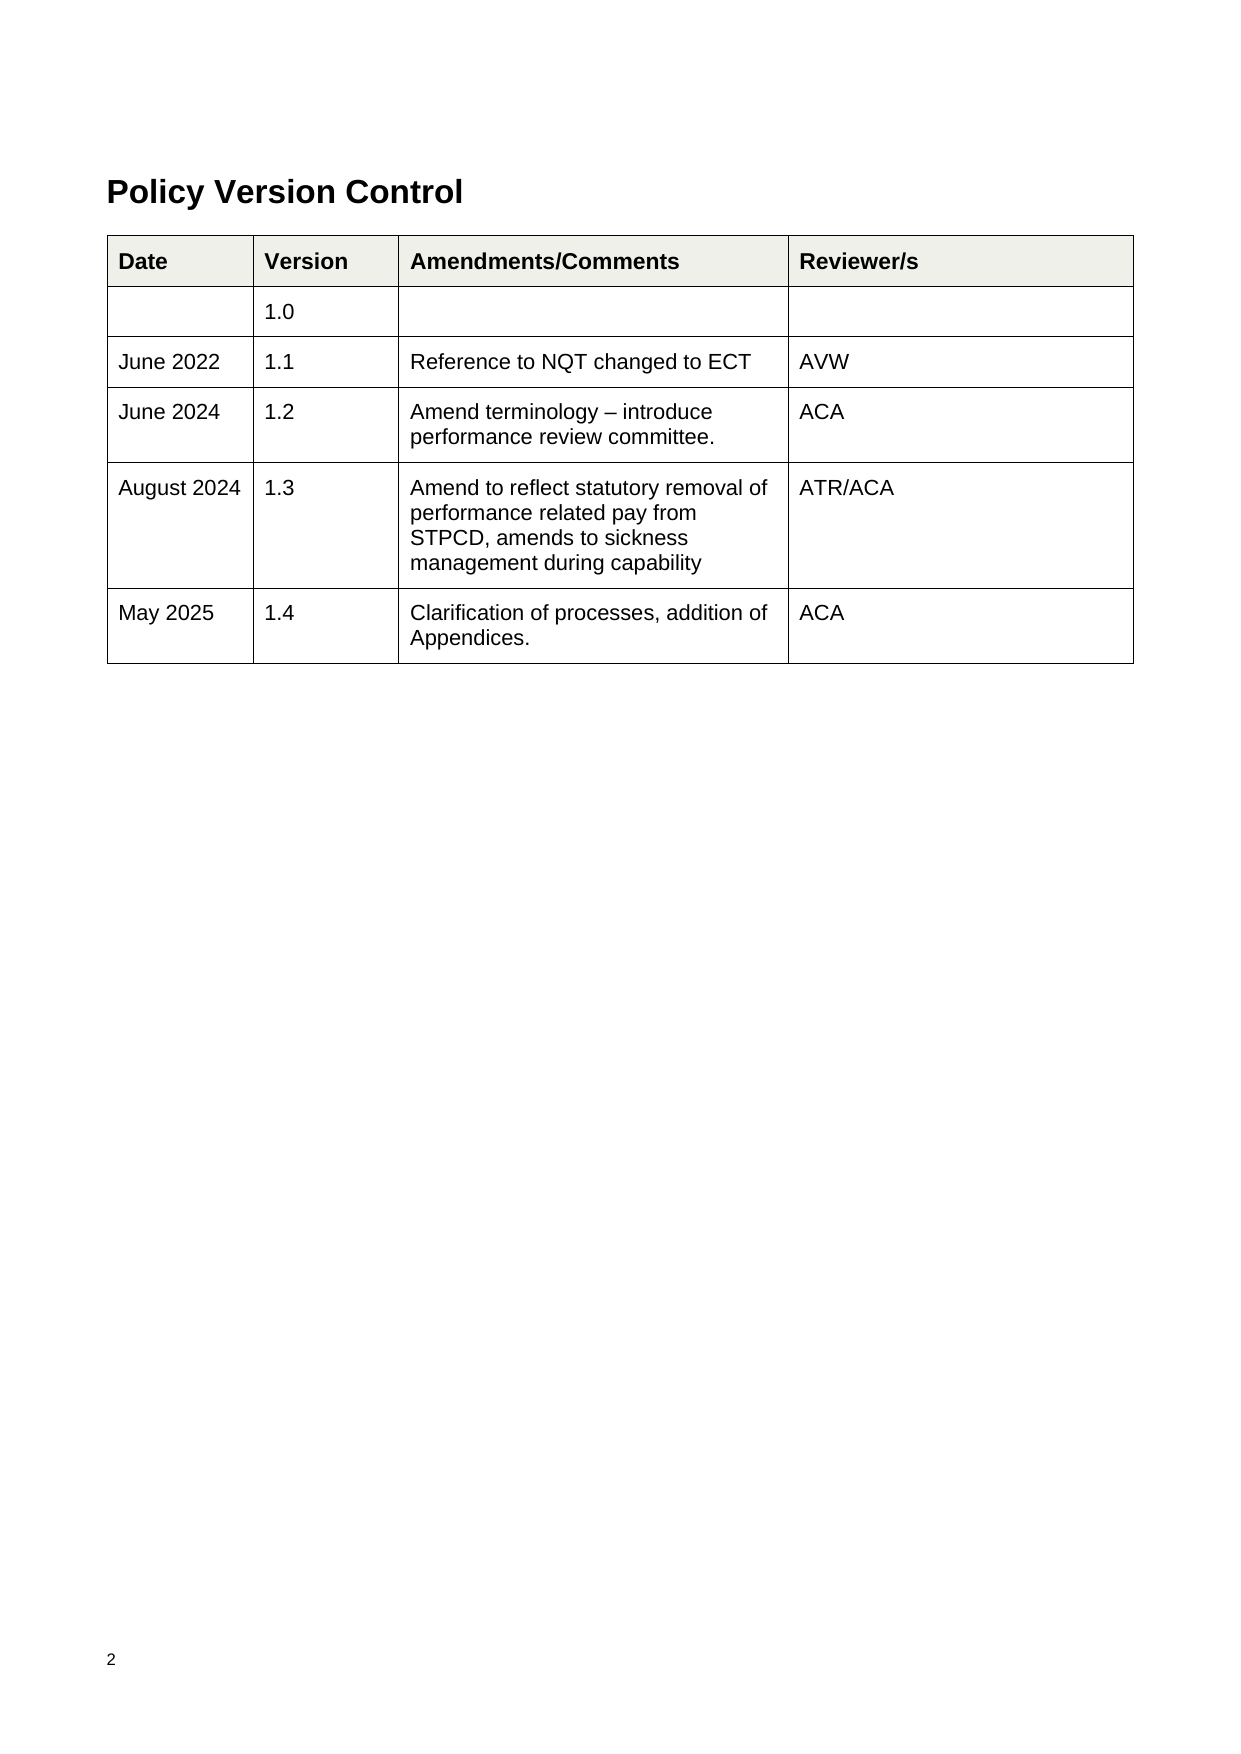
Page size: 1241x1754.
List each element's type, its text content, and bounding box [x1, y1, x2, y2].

table_cell 1.1 [254, 337, 398, 386]
table_cell May 2025 [108, 589, 253, 663]
table_cell June 2022 [108, 337, 253, 386]
subtitle Policy Version Control [106, 177, 1134, 210]
table_header Version [254, 236, 398, 286]
table_cell [399, 287, 788, 336]
table_cell [789, 287, 1133, 336]
table_header Reviewer/s [789, 236, 1133, 286]
table_cell June 2024 [108, 388, 253, 462]
table_cell 1.3 [254, 463, 398, 587]
table_cell ACA [789, 589, 1133, 663]
table_cell ATR/ACA [789, 463, 1133, 587]
table_header Date [108, 236, 253, 286]
table_cell Reference to NQT changed to ECT [399, 337, 788, 386]
table_cell Amend to reflect statutory removal of performance related pay from STPCD, amends to sickness management during capability [399, 463, 788, 587]
table_cell 1.2 [254, 388, 398, 462]
table_cell AVW [789, 337, 1133, 386]
table_header Amendments/Comments [399, 236, 788, 286]
table_cell August 2024 [108, 463, 253, 587]
table_cell [108, 287, 253, 336]
table_cell 1.4 [254, 589, 398, 663]
table_cell 1.0 [254, 287, 398, 336]
table_cell Clarification of processes, addition of Appendices. [399, 589, 788, 663]
table_cell Amend terminology – introduce performance review committee. [399, 388, 788, 462]
table_cell ACA [789, 388, 1133, 462]
